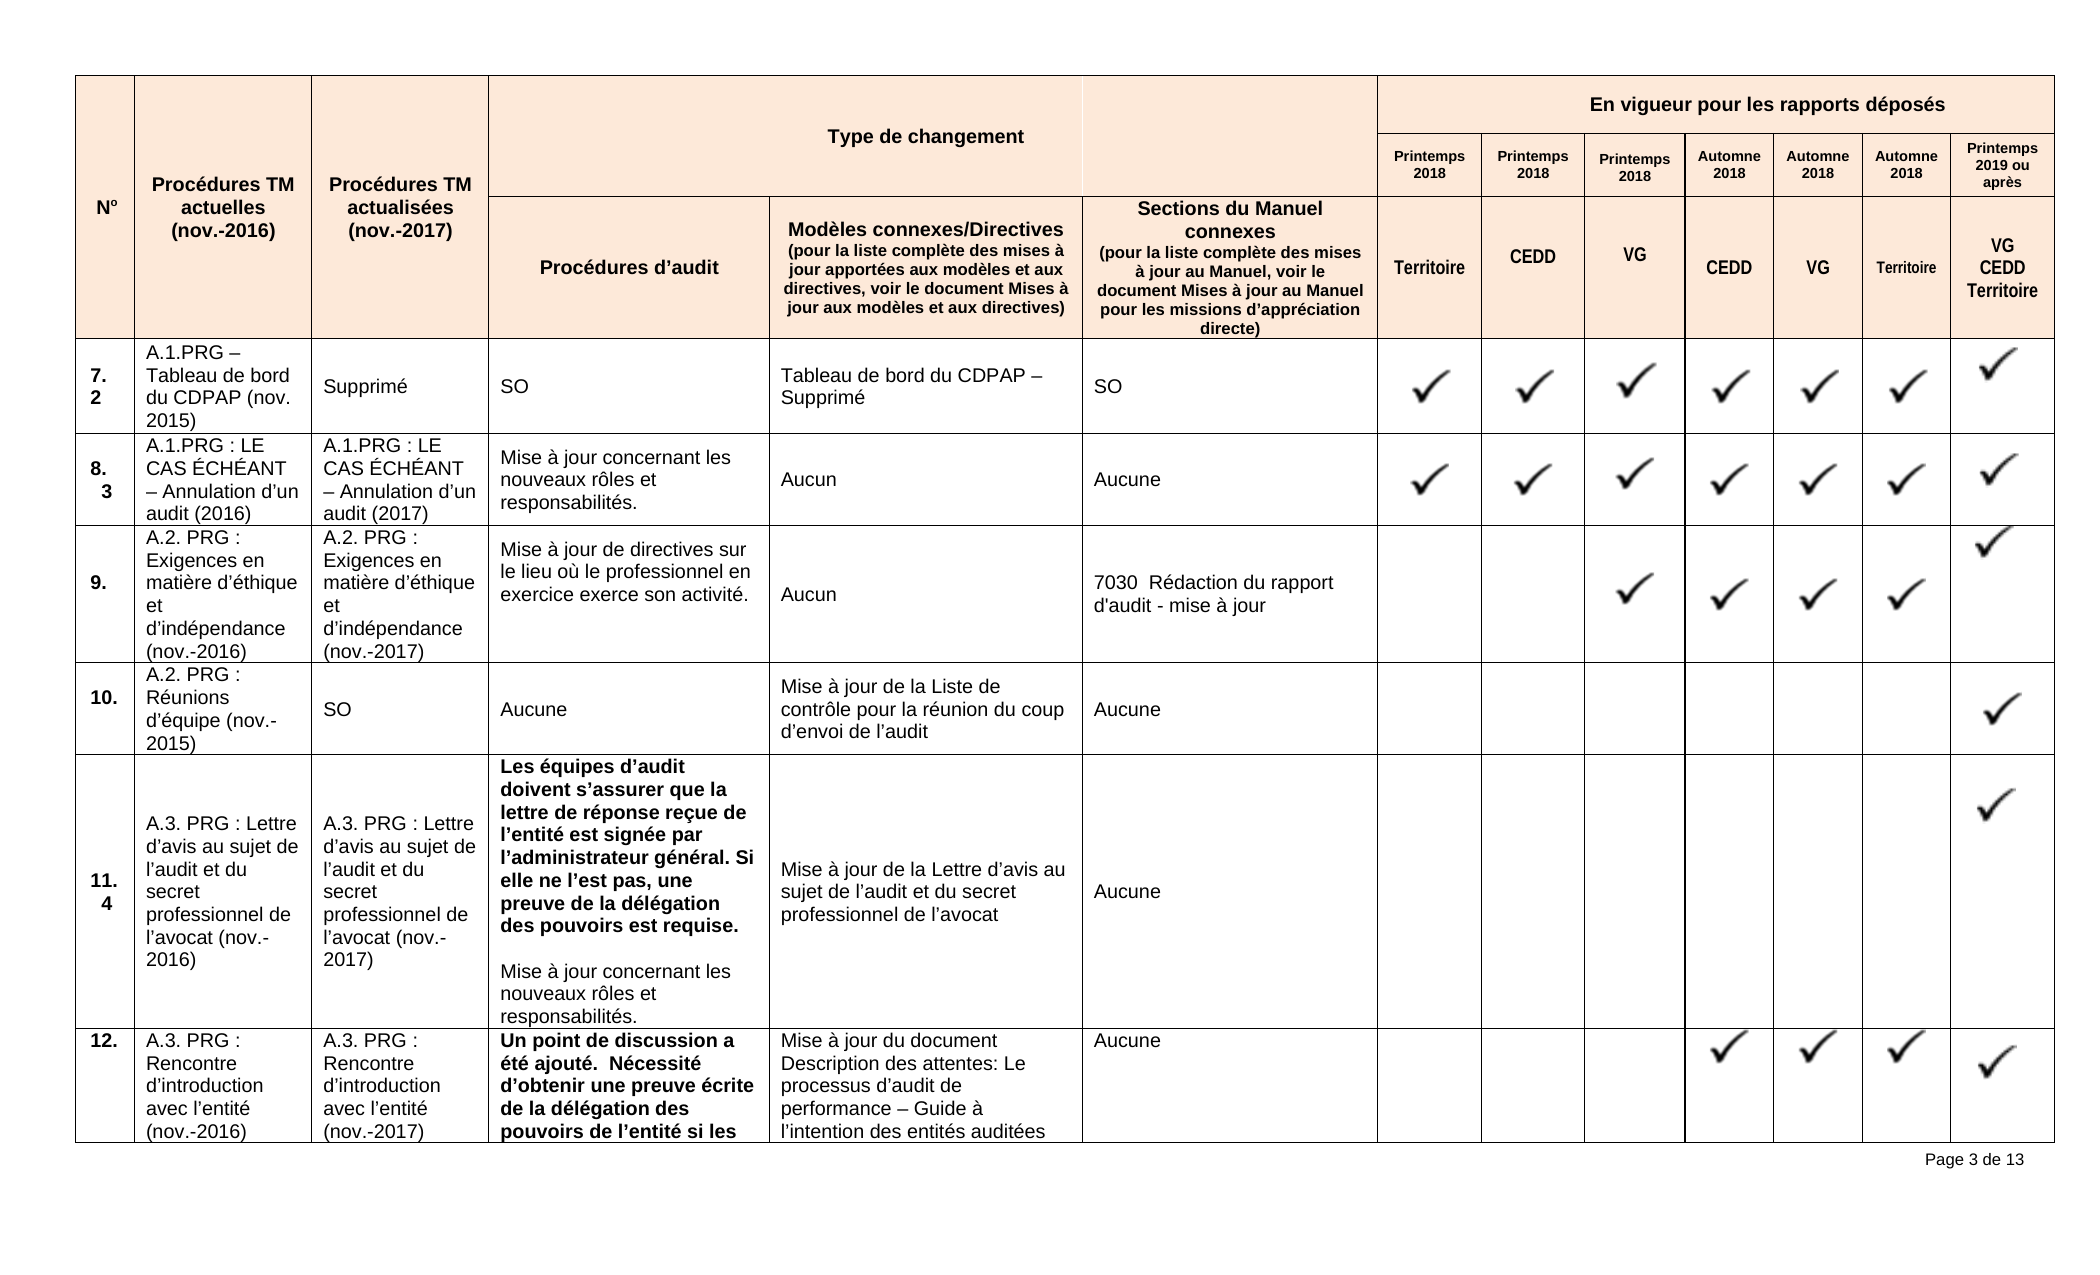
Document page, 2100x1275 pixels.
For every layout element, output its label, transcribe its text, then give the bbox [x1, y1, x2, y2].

picture [1974, 525, 2014, 560]
table_cell Printemps 2018 [1378, 134, 1481, 196]
picture [1977, 1044, 2017, 1080]
table_cell Printemps 2018 [1585, 134, 1684, 196]
table_cell Aucune [489, 663, 769, 754]
table_cell A.3. PRG : Rencontre d’introduction avec l’entité (nov.-2016) [135, 1029, 311, 1142]
table_cell 7030 Rédaction du rapport d'audit - mise à jour [1083, 526, 1377, 662]
table_cell Tableau de bord du CDPAP – Supprimé [770, 339, 1082, 433]
table_cell SO [312, 663, 488, 754]
table_cell [1774, 1029, 1862, 1142]
table_cell [1774, 526, 1862, 662]
table_cell [1585, 663, 1684, 754]
table_cell Automne 2018 [1686, 134, 1773, 196]
table_cell [76, 663, 134, 754]
table_header Type de changement [769, 76, 1082, 196]
picture [1798, 577, 1838, 612]
picture [1615, 571, 1655, 606]
table_cell [1951, 526, 2054, 662]
table_cell [1585, 339, 1684, 433]
table_cell [1378, 434, 1481, 525]
picture [1982, 691, 2022, 727]
table_header [489, 76, 769, 196]
table_cell [1774, 663, 1862, 754]
table_cell Territoire [1863, 197, 1950, 338]
table_cell [1863, 663, 1950, 754]
table_cell VG [1774, 197, 1862, 338]
table_cell Aucune [1083, 663, 1377, 754]
table_cell CEDD [1686, 197, 1773, 338]
table_cell [1378, 1029, 1481, 1142]
table_cell Printemps 2018 [1482, 134, 1584, 196]
picture [1410, 462, 1449, 497]
table_cell [1585, 434, 1684, 525]
picture [1978, 347, 2018, 383]
picture [1616, 362, 1657, 400]
table_cell Mise à jour de la Liste de contrôle pour la réunion du coup d’envoi de l’audit [770, 663, 1082, 754]
table_cell [1378, 755, 1481, 1028]
table_header En vigueur pour les rapports déposés [1481, 76, 2054, 133]
table_cell 2 [76, 339, 134, 433]
picture [1411, 368, 1451, 405]
table_cell [1482, 434, 1584, 525]
table_cell [1686, 434, 1773, 525]
table_cell CEDD [1482, 197, 1584, 338]
picture [1887, 577, 1926, 612]
table_cell [1686, 339, 1773, 433]
table_cell VG CEDD Territoire [1951, 197, 2054, 338]
table_cell [1585, 1029, 1684, 1142]
picture [1887, 1028, 1926, 1065]
table_cell [1686, 663, 1773, 754]
table_cell [1863, 1029, 1950, 1142]
table_cell [1482, 526, 1584, 662]
table_cell [76, 1029, 134, 1142]
table_cell Aucune [1083, 755, 1377, 1028]
table_cell [1951, 1029, 2054, 1142]
table_header [1083, 76, 1377, 196]
table_cell [1482, 339, 1584, 433]
table_cell SO [1083, 339, 1377, 433]
table_cell [1863, 434, 1950, 525]
table_cell Aucun [770, 526, 1082, 662]
table_cell [1686, 526, 1773, 662]
table_cell [1482, 1029, 1584, 1142]
picture [1513, 462, 1553, 497]
picture [1709, 462, 1749, 497]
table_cell [1378, 526, 1481, 662]
table_cell [1951, 339, 2054, 433]
table_cell Aucune [1083, 1029, 1377, 1142]
table_cell [1863, 755, 1950, 1028]
table_cell A.2. PRG : Exigences en matière d’éthique et d’indépendance (nov.-2016) [135, 526, 311, 662]
table_header [1378, 76, 1481, 133]
table_cell 3 [76, 434, 134, 525]
table_cell [1774, 755, 1862, 1028]
table_cell [1774, 339, 1862, 433]
table_cell Les équipes d’audit doivent s’assurer que la lettre de réponse reçue de l’entité est signée par l’administrateur général. Si elle ne l’est pas, une preuve de la délégation des pouvoirs est requise. Mise à jour concernant les nouveaux rôles et responsabilités. [489, 755, 769, 1028]
table_cell A.1.PRG : LE CAS ÉCHÉANT – Annulation d’un audit (2017) [312, 434, 488, 525]
table_header Procédures TM actuelles (nov.-2016) [135, 76, 311, 338]
picture [1709, 577, 1749, 612]
table_cell Territoire [1378, 197, 1481, 338]
table_cell [1378, 663, 1481, 754]
table_cell SO [489, 339, 769, 433]
picture [1615, 456, 1655, 491]
table_cell [1482, 755, 1584, 1028]
table_cell [1951, 663, 2054, 754]
table_cell [76, 526, 134, 662]
table_cell VG [1585, 197, 1684, 338]
picture [1888, 368, 1928, 405]
table_cell Procédures d’audit [489, 197, 769, 338]
picture [1798, 1028, 1838, 1065]
picture [1887, 462, 1926, 497]
table_cell [1378, 339, 1481, 433]
table_cell Mise à jour de directives sur le lieu où le professionnel en exercice exerce son activité. [489, 526, 769, 662]
picture [1979, 453, 2019, 488]
table_cell A.1.PRG – Tableau de bord du CDPAP (nov. 2015) [135, 339, 311, 433]
picture [1709, 1028, 1749, 1065]
table_cell Automne 2018 [1863, 134, 1950, 196]
picture [1976, 787, 2016, 824]
table_cell A.3. PRG : Rencontre d’introduction avec l’entité (nov.-2017) [312, 1029, 488, 1142]
picture [1798, 462, 1838, 497]
table_cell [1774, 434, 1862, 525]
table_cell Supprimé [312, 339, 488, 433]
table_cell 4 [76, 755, 134, 1028]
table_cell [1686, 1029, 1773, 1142]
table_cell [1686, 755, 1773, 1028]
table_cell Aucune [1083, 434, 1377, 525]
table_header No [76, 76, 134, 338]
table_cell [1863, 339, 1950, 433]
table_cell [1951, 434, 2054, 525]
table_cell A.3. PRG : Lettre d’avis au sujet de l’audit et du secret professionnel de l’avocat (nov.-2016) [135, 755, 311, 1028]
table_cell [1951, 755, 2054, 1028]
picture [1711, 368, 1751, 405]
table_header Procédures TM actualisées (nov.-2017) [312, 76, 488, 338]
table_cell [1585, 526, 1684, 662]
table_cell A.2. PRG : Réunions d’équipe (nov.-2015) [135, 663, 311, 754]
table_cell A.2. PRG : Exigences en matière d’éthique et d’indépendance (nov.-2017) [312, 526, 488, 662]
picture [1515, 368, 1555, 405]
table_cell [1482, 663, 1584, 754]
table_cell Mise à jour de la Lettre d’avis au sujet de l’audit et du secret professionnel de l’avocat [770, 755, 1082, 1028]
table_cell A.1.PRG : LE CAS ÉCHÉANT – Annulation d’un audit (2016) [135, 434, 311, 525]
table_cell Sections du Manuel connexes (pour la liste complète des mises à jour au Manuel, voir le document Mises à jour au Manuel pour les missions d’appréciation directe) [1083, 197, 1377, 338]
table_cell [1863, 526, 1950, 662]
table_cell Mise à jour concernant les nouveaux rôles et responsabilités. [489, 434, 769, 525]
table_cell Automne 2018 [1774, 134, 1862, 196]
table_cell Aucun [770, 434, 1082, 525]
table_cell Printemps 2019 ou après [1951, 134, 2054, 196]
table_cell Modèles connexes/Directives (pour la liste complète des mises à jour apportées aux modèles et aux directives, voir le document Mises à jour aux modèles et aux directives) [770, 197, 1082, 338]
table_cell [1585, 755, 1684, 1028]
picture [1800, 368, 1839, 405]
table_cell A.3. PRG : Lettre d’avis au sujet de l’audit et du secret professionnel de l’avocat (nov.-2017) [312, 755, 488, 1028]
